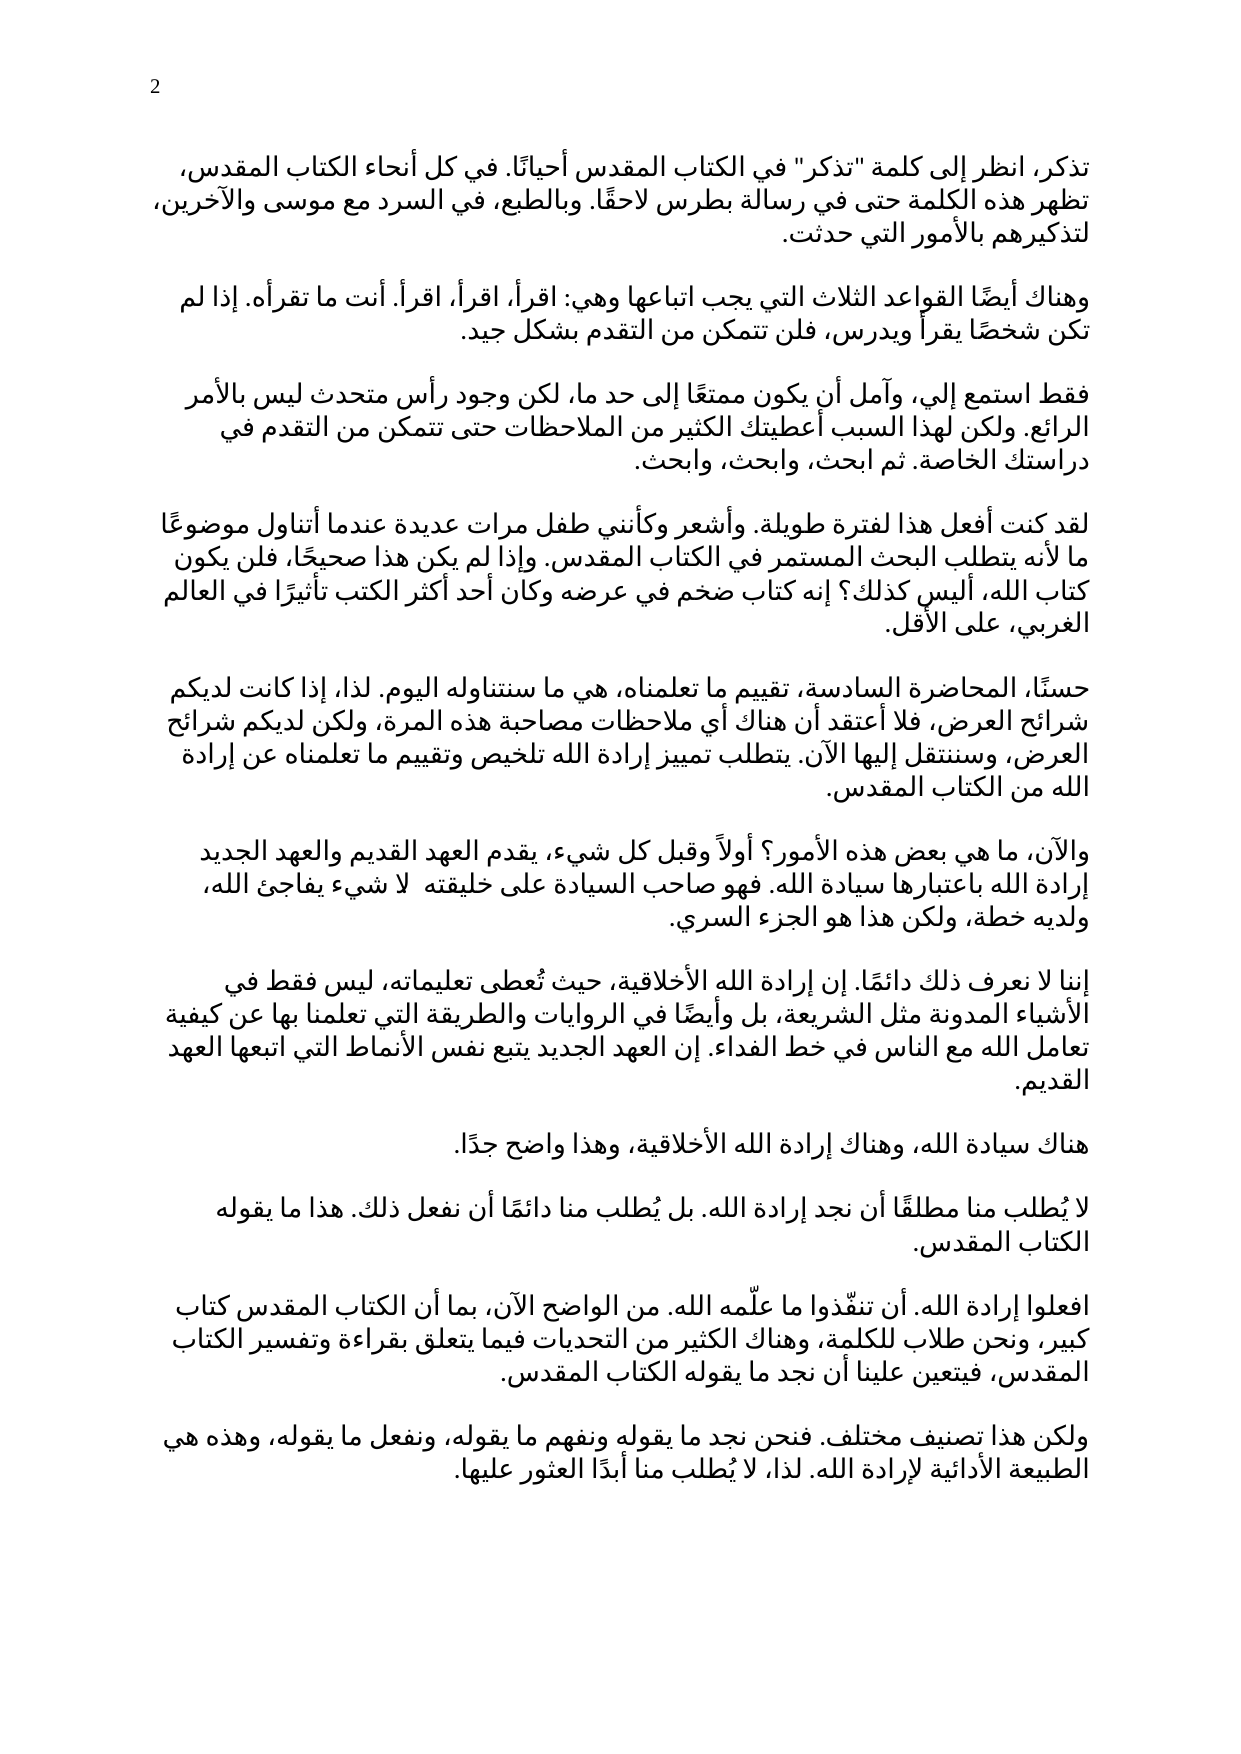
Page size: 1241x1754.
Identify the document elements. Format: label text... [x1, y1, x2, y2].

text تذكر، انظر إلى كلمة "تذكر" في الكتاب المقدس أحيانًا. في كل أنحاء الكتاب المقدس، تظهر هذه الكلمة حتى في رسالة بطرس لاحقًا. وبالطبع، في السرد مع موسى والآخرين، لتذكيرهم بالأمور التي حدثت. [150, 150, 1090, 249]
text والآن، ما هي بعض هذه الأمور؟ أولاً وقبل كل شيء، يقدم العهد القديم والعهد الجديد إرادة الله باعتبارها سيادة الله. فهو صاحب السيادة على خليقته. لا شيء يفاجئ الله، ولديه خطة، ولكن هذا هو الجزء السري. [150, 834, 1090, 933]
text حسنًا، المحاضرة السادسة، تقييم ما تعلمناه، هي ما سنتناوله اليوم. لذا، إذا كانت لديكم شرائح العرض، فلا أعتقد أن هناك أي ملاحظات مصاحبة هذه المرة، ولكن لديكم شرائح العرض، وسننتقل إليها الآن. يتطلب تمييز إرادة الله تلخيص وتقييم ما تعلمناه عن إرادة الله من الكتاب المقدس. [150, 671, 1090, 803]
text لا يُطلب منا مطلقًا أن نجد إرادة الله. بل يُطلب منا دائمًا أن نفعل ذلك. هذا ما يقوله الكتاب المقدس. [150, 1192, 1090, 1258]
text وهناك أيضًا القواعد الثلاث التي يجب اتباعها وهي: اقرأ، اقرأ، اقرأ. أنت ما تقرأه. إذا لم تكن شخصًا يقرأ ويدرس، فلن تتمكن من التقدم بشكل جيد. [150, 280, 1090, 346]
text لقد كنت أفعل هذا لفترة طويلة. وأشعر وكأنني طفل مرات عديدة عندما أتناول موضوعًا ما لأنه يتطلب البحث المستمر في الكتاب المقدس. وإذا لم يكن هذا صحيحًا، فلن يكون كتاب الله، أليس كذلك؟ إنه كتاب ضخم في عرضه وكان أحد أكثر الكتب تأثيرًا في العالم الغربي، على الأقل. [150, 508, 1090, 640]
text فقط استمع إلي، وآمل أن يكون ممتعًا إلى حد ما، لكن وجود رأس متحدث ليس بالأمر الرائع. ولكن لهذا السبب أعطيتك الكثير من الملاحظات حتى تتمكن من التقدم في دراستك الخاصة. ثم ابحث، وابحث، وابحث. [150, 377, 1090, 476]
text افعلوا إرادة الله. أن تنفّذوا ما علّمه الله. من الواضح الآن، بما أن الكتاب المقدس كتاب كبير، ونحن طلاب للكلمة، وهناك الكثير من التحديات فيما يتعلق بقراءة وتفسير الكتاب المقدس، فيتعين علينا أن نجد ما يقوله الكتاب المقدس. [150, 1289, 1090, 1388]
text هناك سيادة الله، وهناك إرادة الله الأخلاقية، وهذا واضح جدًا. [150, 1127, 1090, 1161]
text إننا لا نعرف ذلك دائمًا. إن إرادة الله الأخلاقية، حيث تُعطى تعليماته، ليس فقط في الأشياء المدونة مثل الشريعة، بل وأيضًا في الروايات والطريقة التي تعلمنا بها عن كيفية تعامل الله مع الناس في خط الفداء. إن العهد الجديد يتبع نفس الأنماط التي اتبعها العهد القديم. [150, 964, 1090, 1096]
text ولكن هذا تصنيف مختلف. فنحن نجد ما يقوله ونفهم ما يقوله، ونفعل ما يقوله، وهذه هي الطبيعة الأدائية لإرادة الله. لذا، لا يُطلب منا أبدًا العثور عليها. [150, 1419, 1090, 1485]
